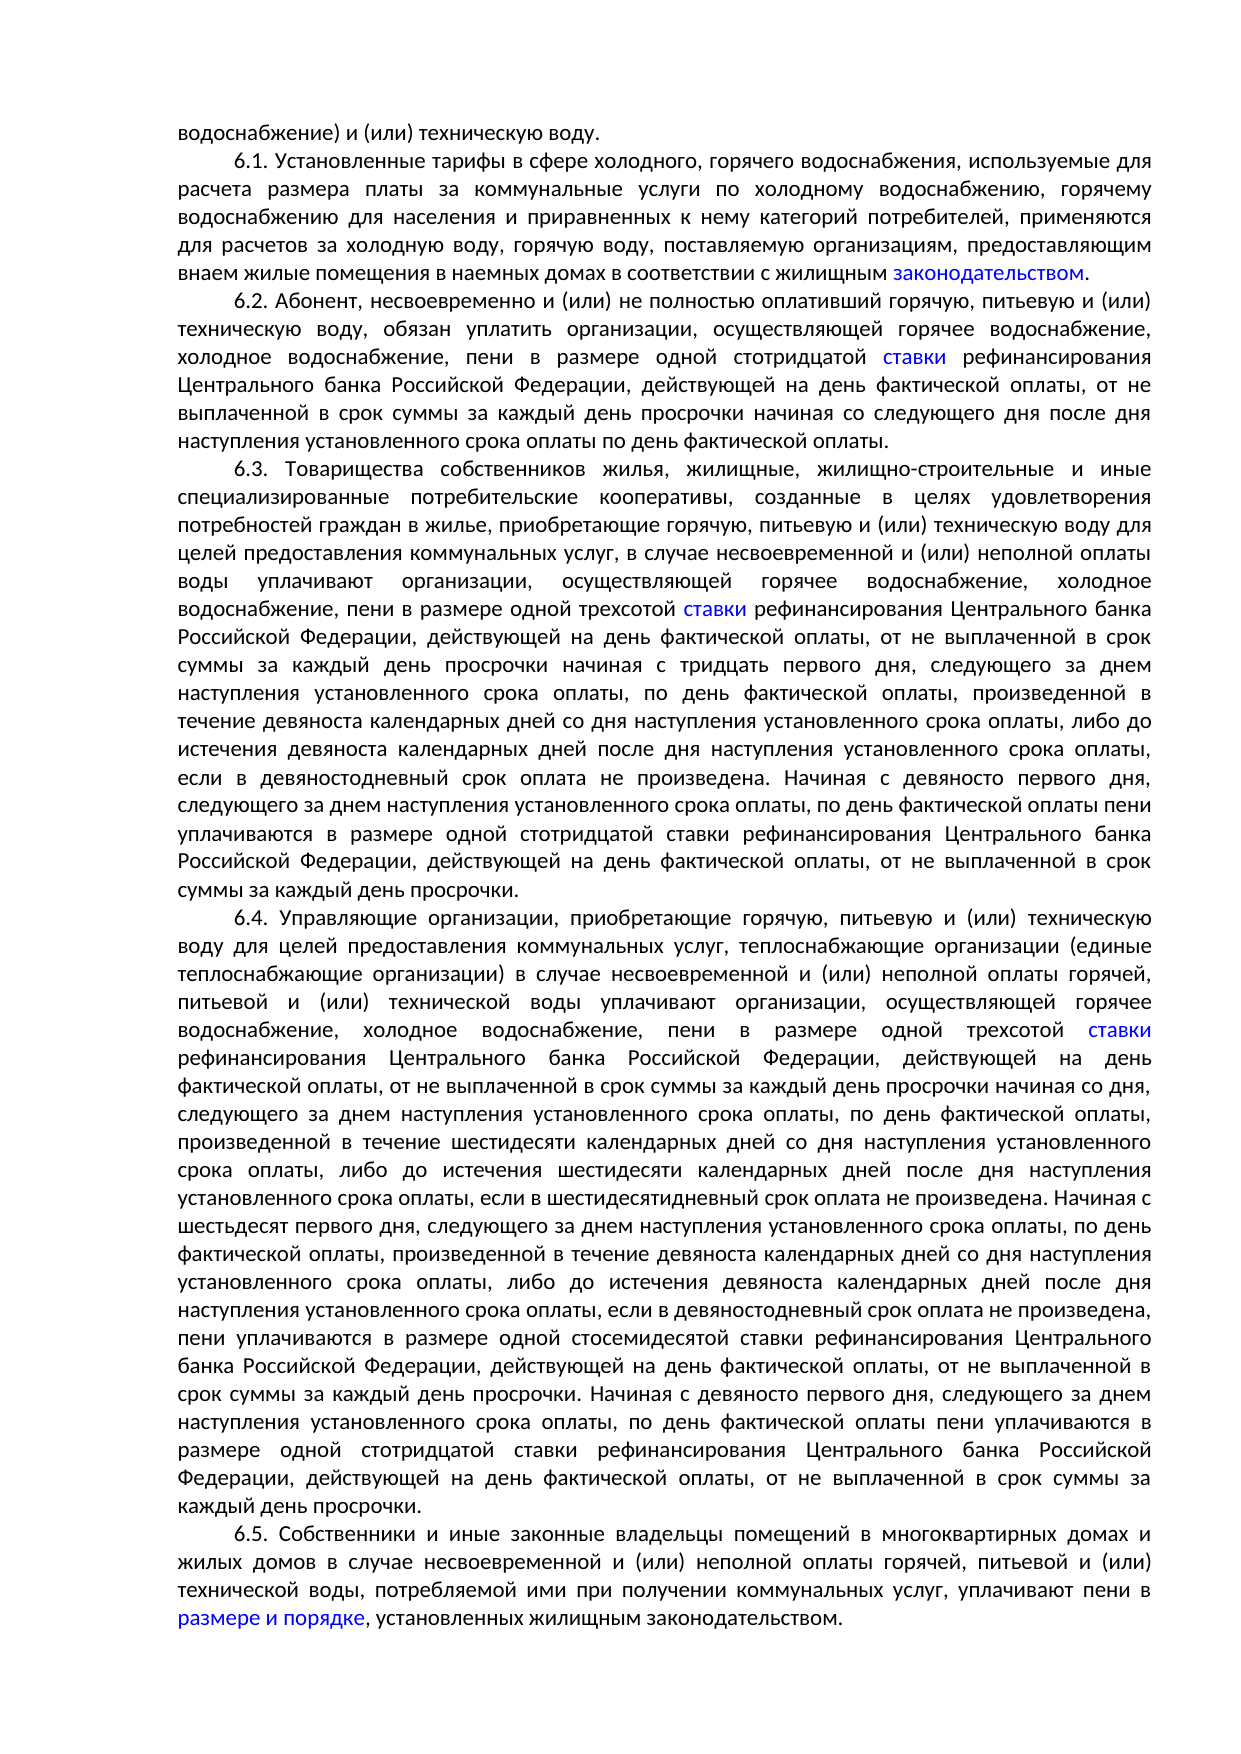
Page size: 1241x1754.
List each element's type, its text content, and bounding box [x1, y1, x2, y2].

text 6.5. Собственники и иные законные владельцы помещений в многоквартирных домах и жилых домов в случае несвоевременной и (или) неполной оплаты горячей, питьевой и (или) технической воды, потребляемой ими при получении коммунальных услуг, уплачивают пени в размере и порядке, установленных жилищным законодательством. [177, 1519, 1152, 1631]
text 6.2. Абонент, несвоевременно и (или) не полностью оплативший горячую, питьевую и (или) техническую воду, обязан уплатить организации, осуществляющей горячее водоснабжение, холодное водоснабжение, пени в размере одной стотридцатой ставки рефинансирования Центрального банка Российской Федерации, действующей на день фактической оплаты, от не выплаченной в срок суммы за каждый день просрочки начиная со следующего дня после дня наступления установленного срока оплаты по день фактической оплаты. [177, 286, 1152, 454]
text 6.4. Управляющие организации, приобретающие горячую, питьевую и (или) техническую воду для целей предоставления коммунальных услуг, теплоснабжающие организации (единые теплоснабжающие организации) в случае несвоевременной и (или) неполной оплаты горячей, питьевой и (или) технической воды уплачивают организации, осуществляющей горячее водоснабжение, холодное водоснабжение, пени в размере одной трехсотой ставки рефинансирования Центрального банка Российской Федерации, действующей на день фактической оплаты, от не выплаченной в срок суммы за каждый день просрочки начиная со дня, следующего за днем наступления установленного срока оплаты, по день фактической оплаты, произведенной в течение шестидесяти календарных дней со дня наступления установленного срока оплаты, либо до истечения шестидесяти календарных дней после дня наступления установленного срока оплаты, если в шестидесятидневный срок оплата не произведена. Начиная с шестьдесят первого дня, следующего за днем наступления установленного срока оплаты, по день фактической оплаты, произведенной в течение девяноста календарных дней со дня наступления установленного срока оплаты, либо до истечения девяноста календарных дней после дня наступления установленного срока оплаты, если в девяностодневный срок оплата не произведена, пени уплачиваются в размере одной стосемидесятой ставки рефинансирования Центрального банка Российской Федерации, действующей на день фактической оплаты, от не выплаченной в срок суммы за каждый день просрочки. Начиная с девяносто первого дня, следующего за днем наступления установленного срока оплаты, по день фактической оплаты пени уплачиваются в размере одной стотридцатой ставки рефинансирования Центрального банка Российской Федерации, действующей на день фактической оплаты, от не выплаченной в срок суммы за каждый день просрочки. [177, 903, 1152, 1519]
text 6.3. Товарищества собственников жилья, жилищные, жилищно-строительные и иные специализированные потребительские кооперативы, созданные в целях удовлетворения потребностей граждан в жилье, приобретающие горячую, питьевую и (или) техническую воду для целей предоставления коммунальных услуг, в случае несвоевременной и (или) неполной оплаты воды уплачивают организации, осуществляющей горячее водоснабжение, холодное водоснабжение, пени в размере одной трехсотой ставки рефинансирования Центрального банка Российской Федерации, действующей на день фактической оплаты, от не выплаченной в срок суммы за каждый день просрочки начиная с тридцать первого дня, следующего за днем наступления установленного срока оплаты, по день фактической оплаты, произведенной в течение девяноста календарных дней со дня наступления установленного срока оплаты, либо до истечения девяноста календарных дней после дня наступления установленного срока оплаты, если в девяностодневный срок оплата не произведена. Начиная с девяносто первого дня, следующего за днем наступления установленного срока оплаты, по день фактической оплаты пени уплачиваются в размере одной стотридцатой ставки рефинансирования Центрального банка Российской Федерации, действующей на день фактической оплаты, от не выплаченной в срок суммы за каждый день просрочки. [177, 454, 1152, 903]
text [177, 118, 1152, 146]
text 6.1. Установленные тарифы в сфере холодного, горячего водоснабжения, используемые для расчета размера платы за коммунальные услуги по холодному водоснабжению, горячему водоснабжению для населения и приравненных к нему категорий потребителей, применяются для расчетов за холодную воду, горячую воду, поставляемую организациям, предоставляющим внаем жилые помещения в наемных домах в соответствии с жилищным законодательством. [177, 146, 1152, 286]
